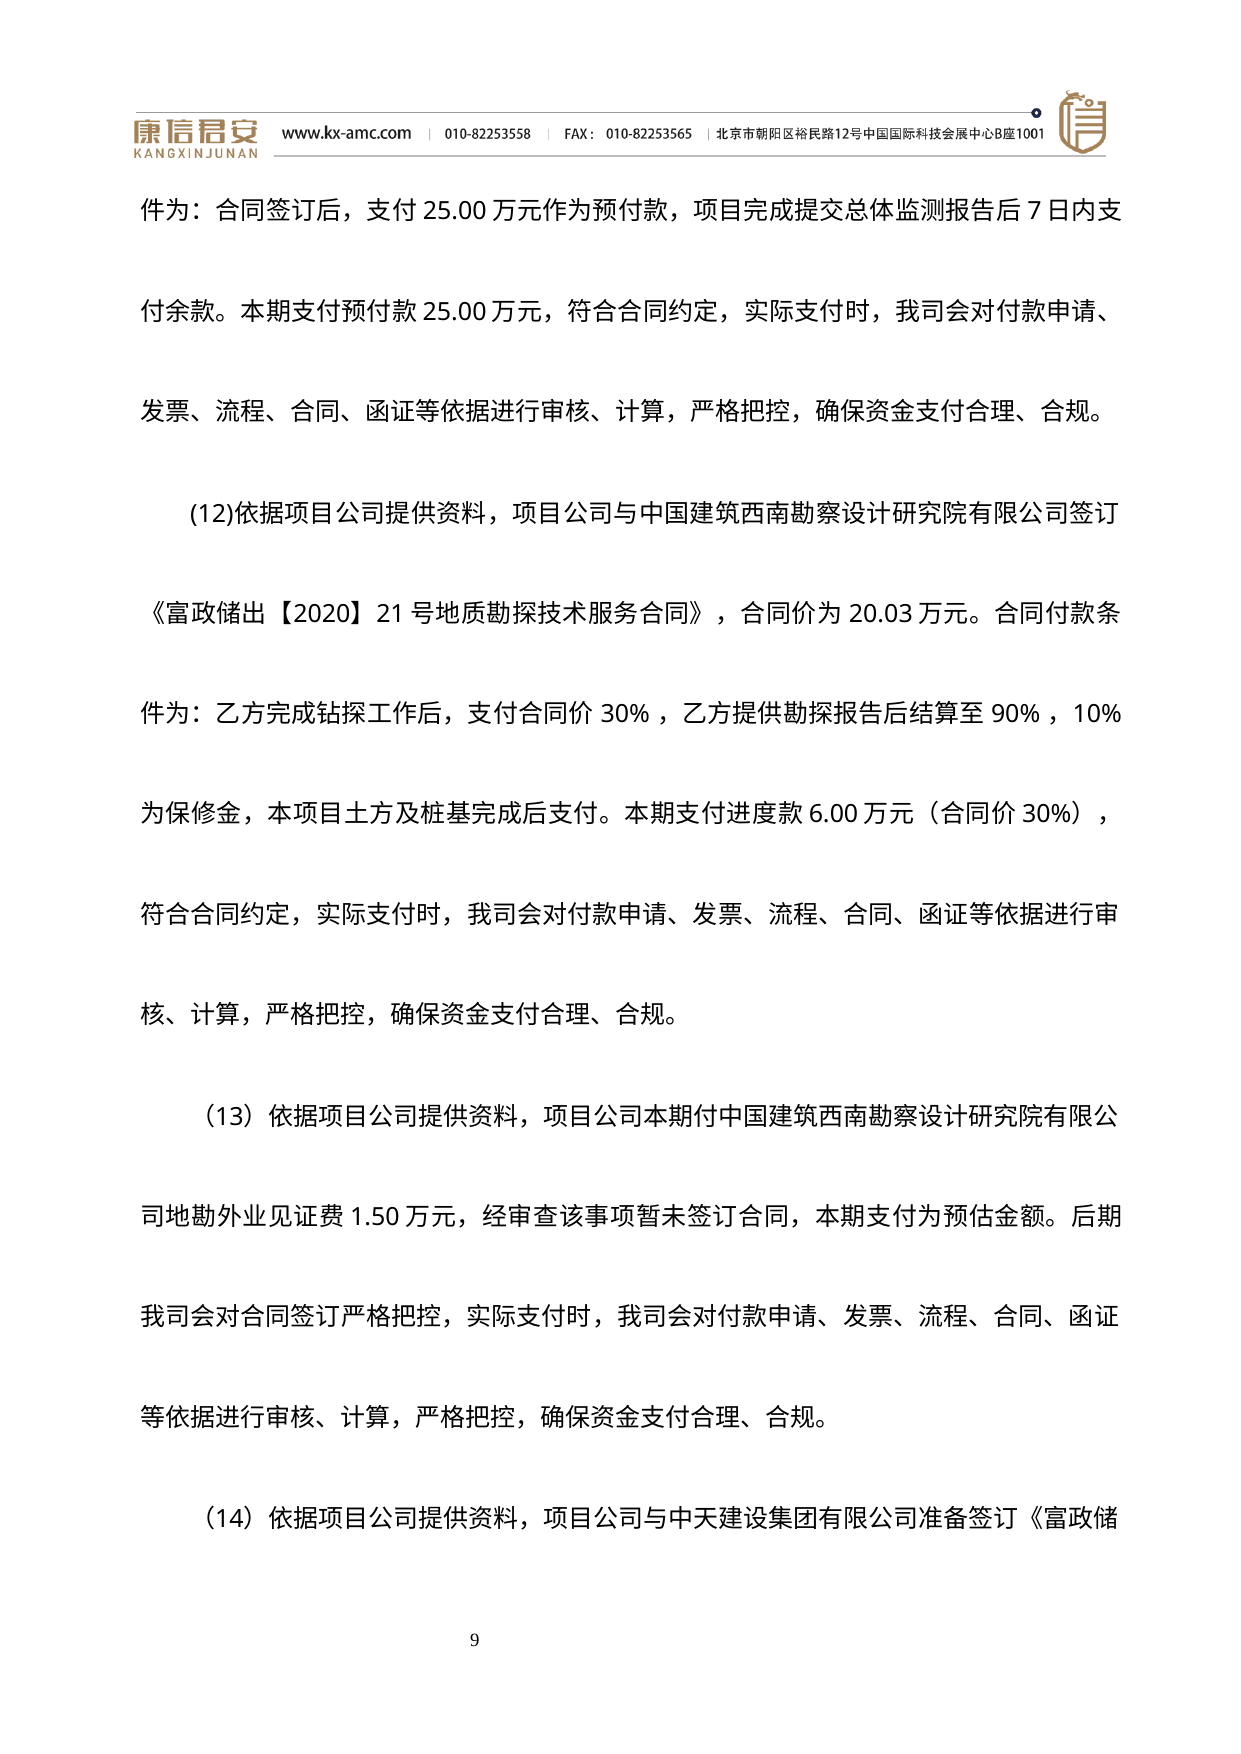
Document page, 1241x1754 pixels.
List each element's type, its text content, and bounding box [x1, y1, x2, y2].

picture [134, 90, 1106, 158]
text (12)依据项目公司提供资料，项目公司与中国建筑西南勘察设计研究院有限公司签订《富政储出【2020】21号地质勘探技术服务合同》，合同价为20.03万元。合同付款条件为：乙方完成钻探工作后，支付合同价30% ，乙方提供勘探报告后结算至90% ，10%为保修金，本项目土方及桩基完成后支付。本期支付进度款6.00万元（合同价30%），符合合同约定，实际支付时，我司会对付款申请、发票、流程、合同、函证等依据进行审核、计算，严格把控，确保资金支付合理、合规。 [140, 478, 1122, 1046]
text （13）依据项目公司提供资料，项目公司本期付中国建筑西南勘察设计研究院有限公司地勘外业见证费1.50万元，经审查该事项暂未签订合同，本期支付为预估金额。后期我司会对合同签订严格把控，实际支付时，我司会对付款申请、发票、流程、合同、函证等依据进行审核、计算，严格把控，确保资金支付合理、合规。 [140, 1081, 1122, 1449]
